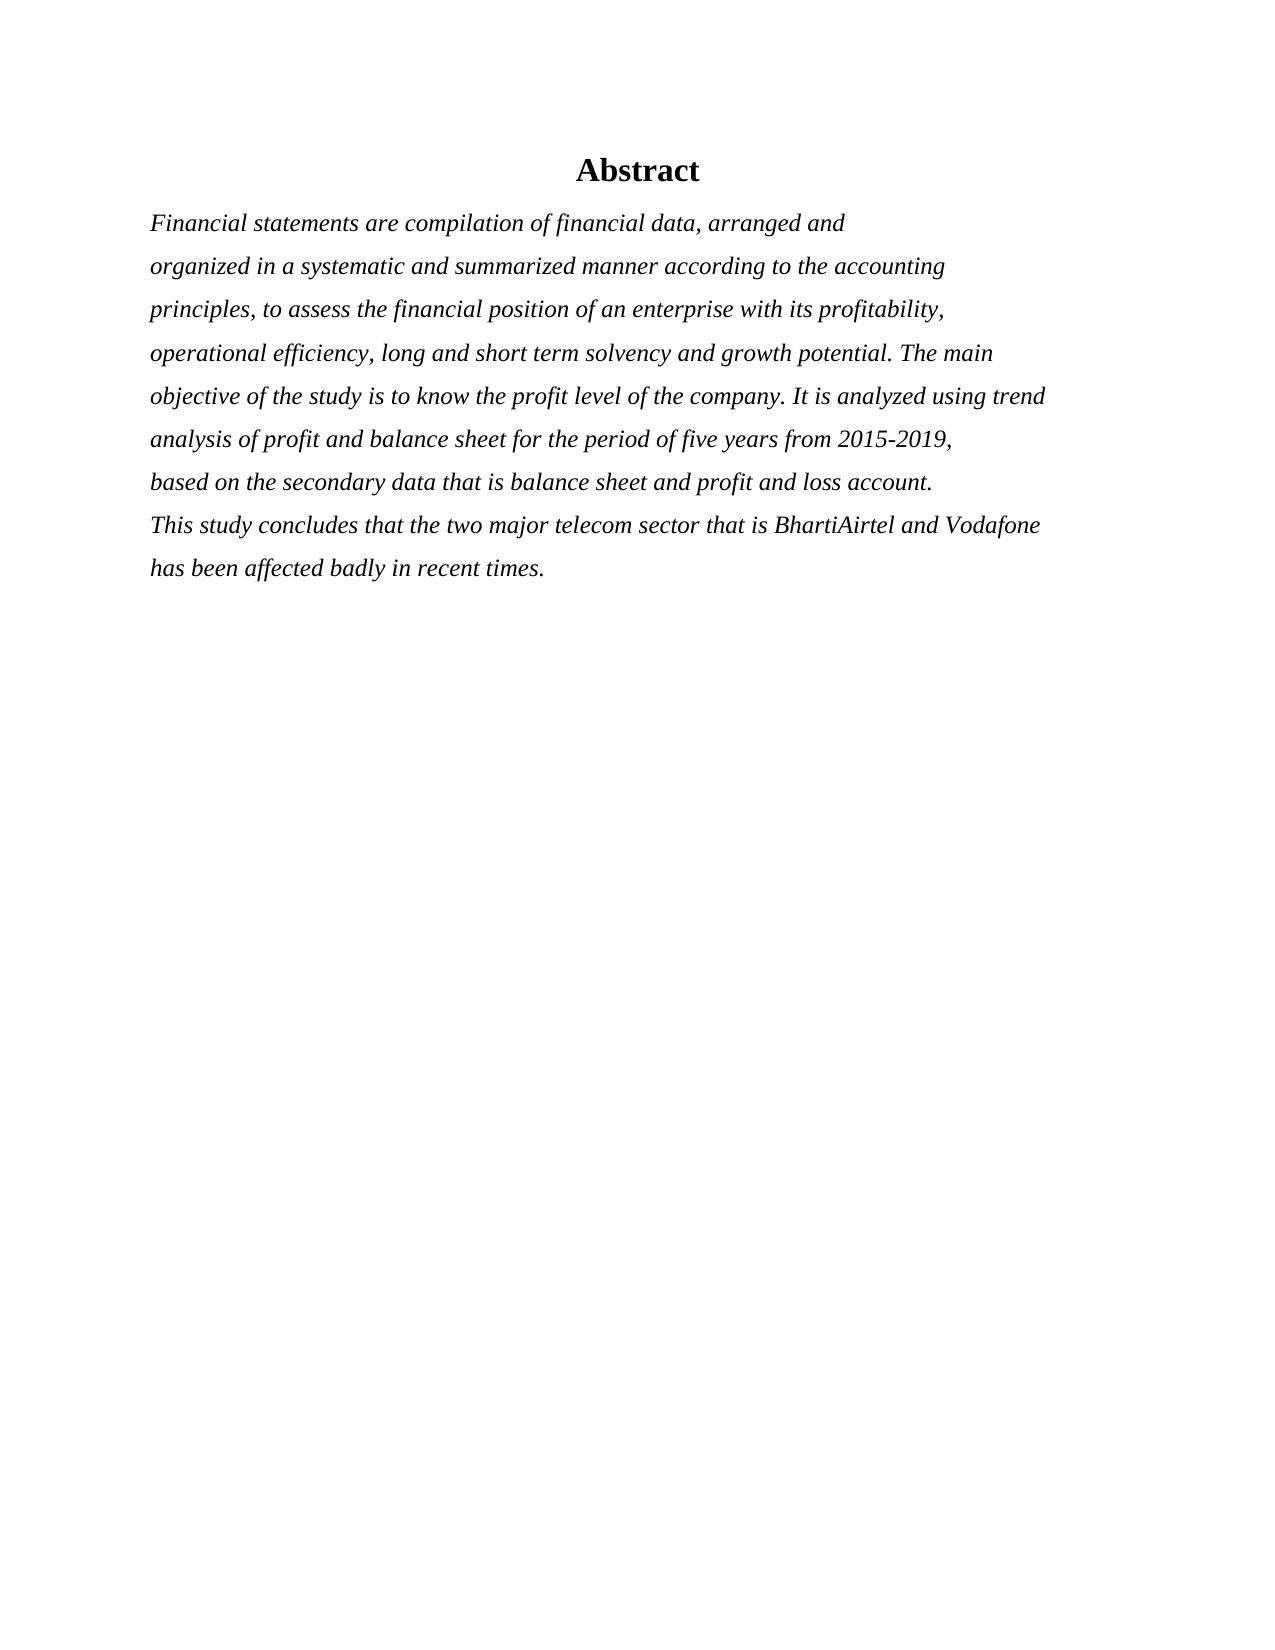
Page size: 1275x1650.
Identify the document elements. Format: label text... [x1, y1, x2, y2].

text principles, to assess the financial position of an enterprise with its profitability, [150, 294, 1125, 323]
text has been affected badly in recent times. [150, 553, 1125, 582]
text objective of the study is to know the profit level of the company. It is analyzed using trend [150, 381, 1125, 409]
text This study concludes that the two major telecom sector that is BhartiAirtel and Vodafone [150, 510, 1125, 539]
text operational efficiency, long and short term solvency and growth potential. The main [150, 338, 1125, 366]
text based on the secondary data that is balance sheet and profit and loss account. [150, 467, 1125, 496]
text Abstract [150, 150, 1125, 188]
text organized in a systematic and summarized manner according to the accounting [150, 251, 1125, 280]
text analysis of profit and balance sheet for the period of five years from 2015-2019, [150, 424, 1125, 453]
text Financial statements are compilation of financial data, arranged and [150, 208, 1125, 237]
